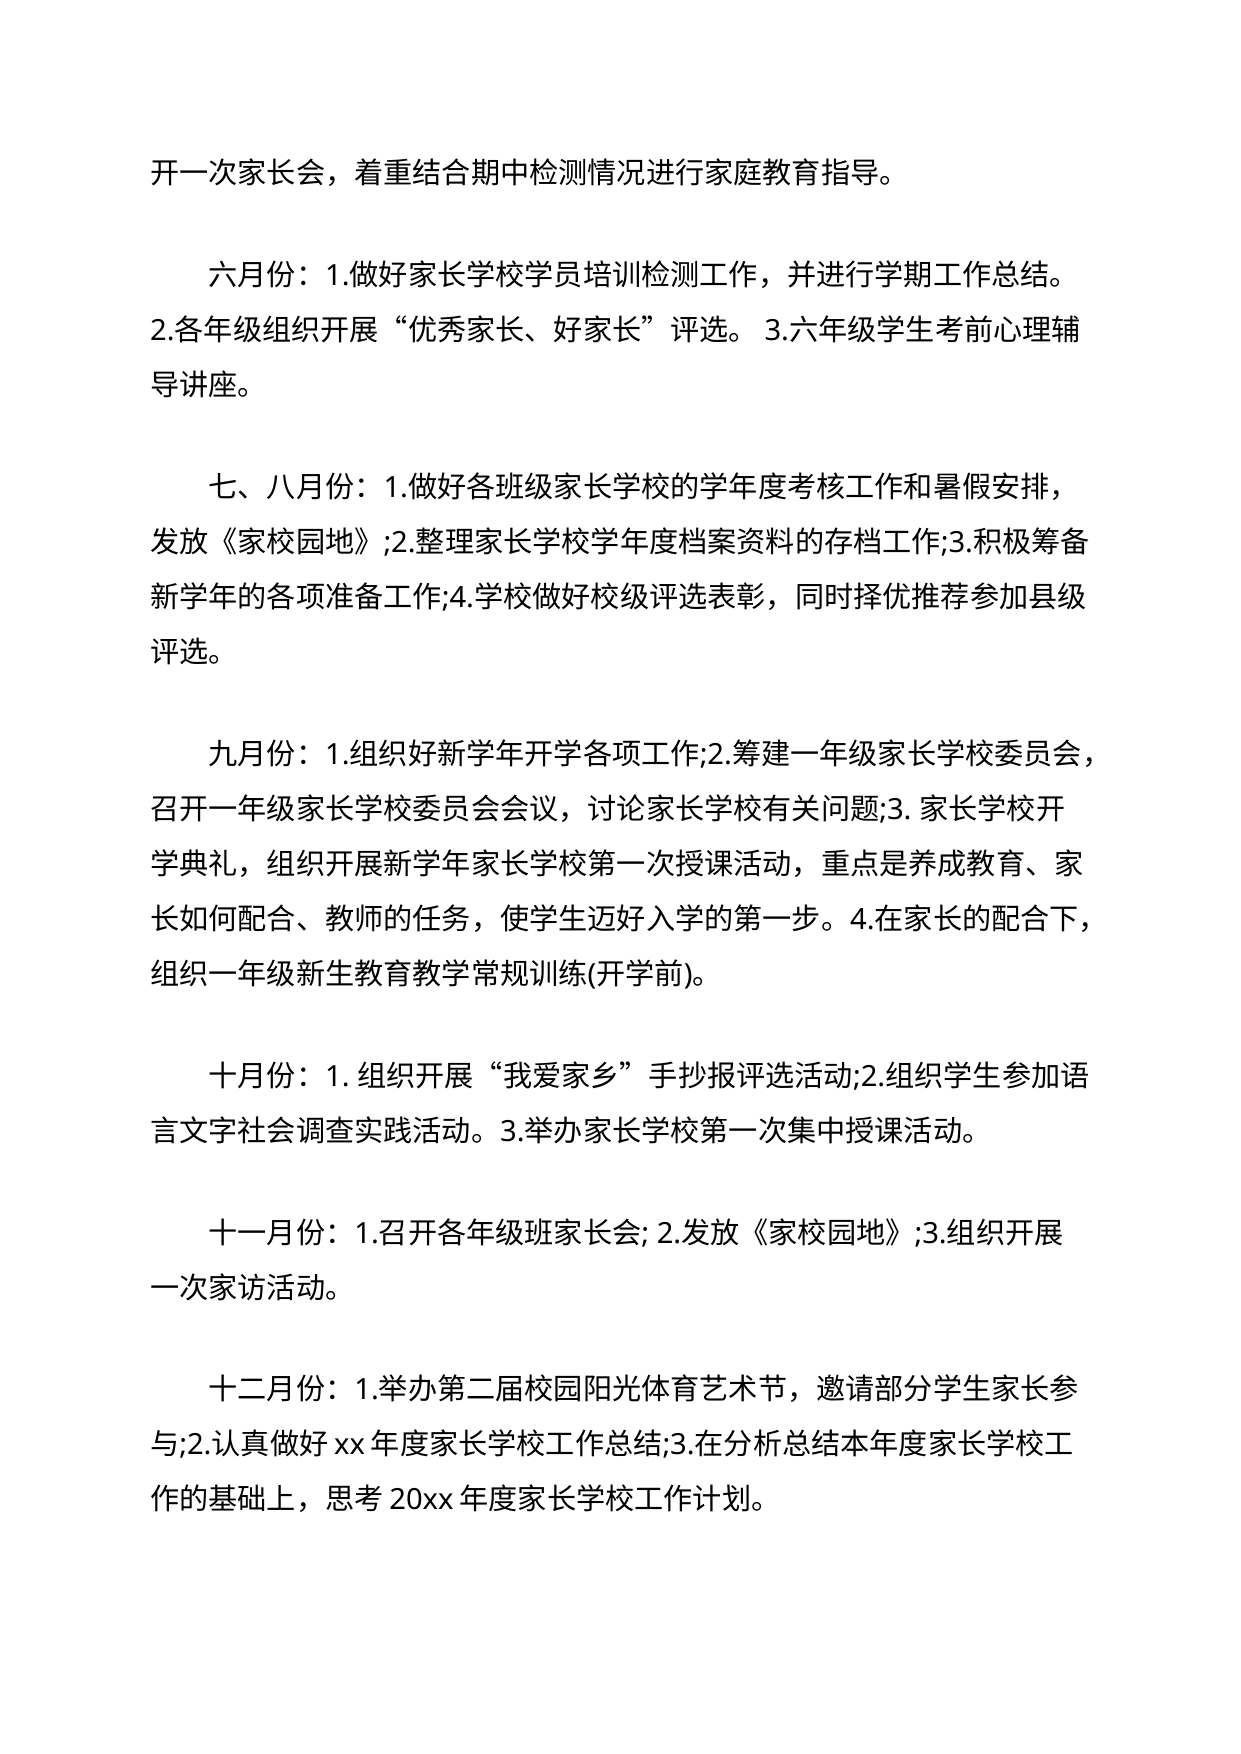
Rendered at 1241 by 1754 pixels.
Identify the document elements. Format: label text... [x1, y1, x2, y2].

text 九月份：1.组织好新学年开学各项工作;2.筹建一年级家长学校委员会，召开一年级家长学校委员会会议，讨论家长学校有关问题;3. 家长学校开学典礼，组织开展新学年家长学校第一次授课活动，重点是养成教育、家长如何配合、教师的任务，使学生迈好入学的第一步。4.在家长的配合下，组织一年级新生教育教学常规训练(开学前)。 [150, 730, 1090, 993]
text 十一月份：1.召开各年级班家长会; 2.发放《家校园地》;3.组织开展一次家访活动。 [150, 1209, 1090, 1306]
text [150, 150, 1090, 192]
text 十二月份：1.举办第二届校园阳光体育艺术节，邀请部分学生家长参与;2.认真做好xx年度家长学校工作总结;3.在分析总结本年度家长学校工作的基础上，思考20xx年度家长学校工作计划。 [150, 1366, 1090, 1518]
text 十月份：1. 组织开展“我爱家乡”手抄报评选活动;2.组织学生参加语言文字社会调查实践活动。3.举办家长学校第一次集中授课活动。 [150, 1052, 1090, 1149]
text 七、八月份：1.做好各班级家长学校的学年度考核工作和暑假安排，发放《家校园地》;2.整理家长学校学年度档案资料的存档工作;3.积极筹备新学年的各项准备工作;4.学校做好校级评选表彰，同时择优推荐参加县级评选。 [150, 463, 1090, 671]
text 六月份：1.做好家长学校学员培训检测工作，并进行学期工作总结。2.各年级组织开展“优秀家长、好家长”评选。 3.六年级学生考前心理辅导讲座。 [150, 252, 1090, 404]
